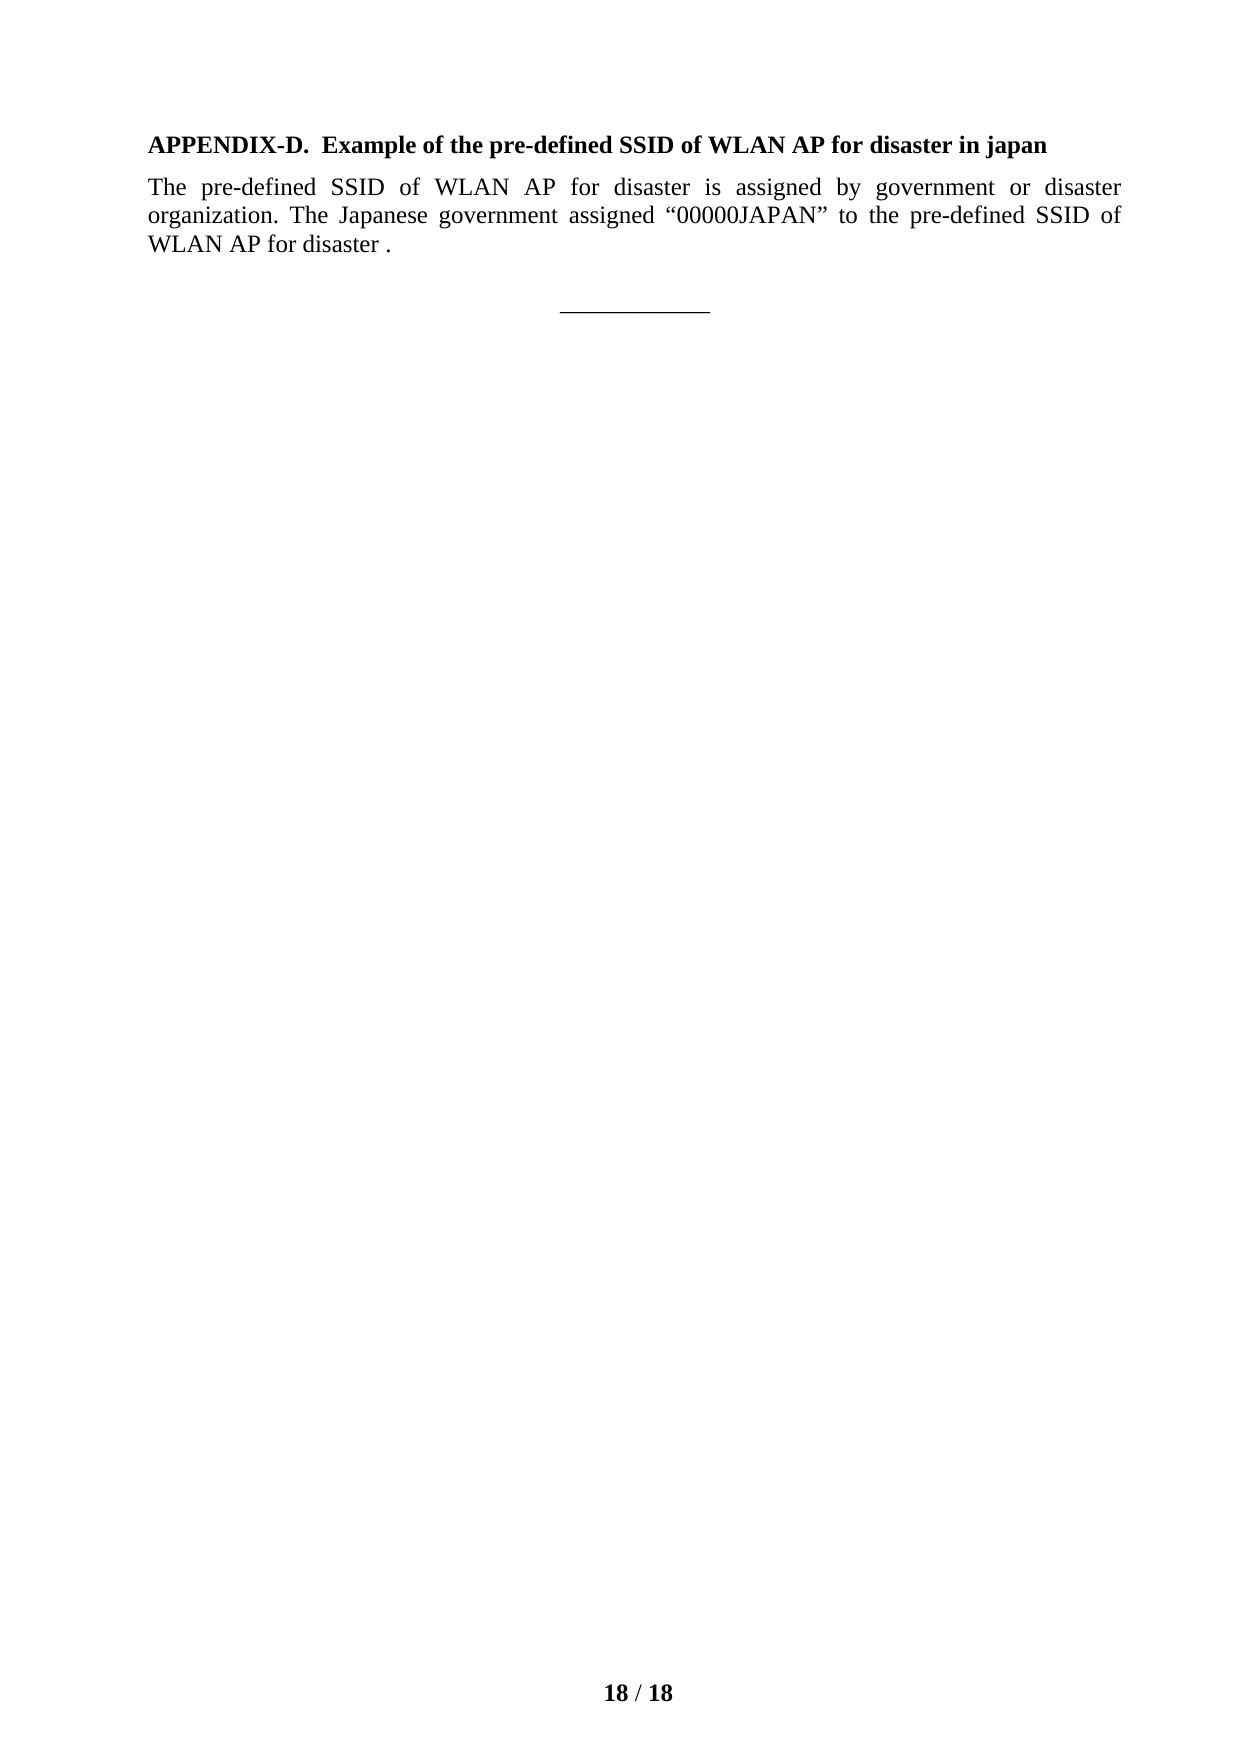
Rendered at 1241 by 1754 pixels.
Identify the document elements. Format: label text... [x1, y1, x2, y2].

text ____________ [148, 287, 1122, 316]
text The pre-defined SSID of WLAN AP for disaster is assigned by government or disaster organization. The Japanese government assigned “00000JAPAN” to the pre-defined SSID of WLAN AP for disaster . [148, 172, 1122, 258]
text APPENDIX-D. Example of the pre-defined SSID of WLAN AP for disaster in japan [148, 131, 1122, 159]
